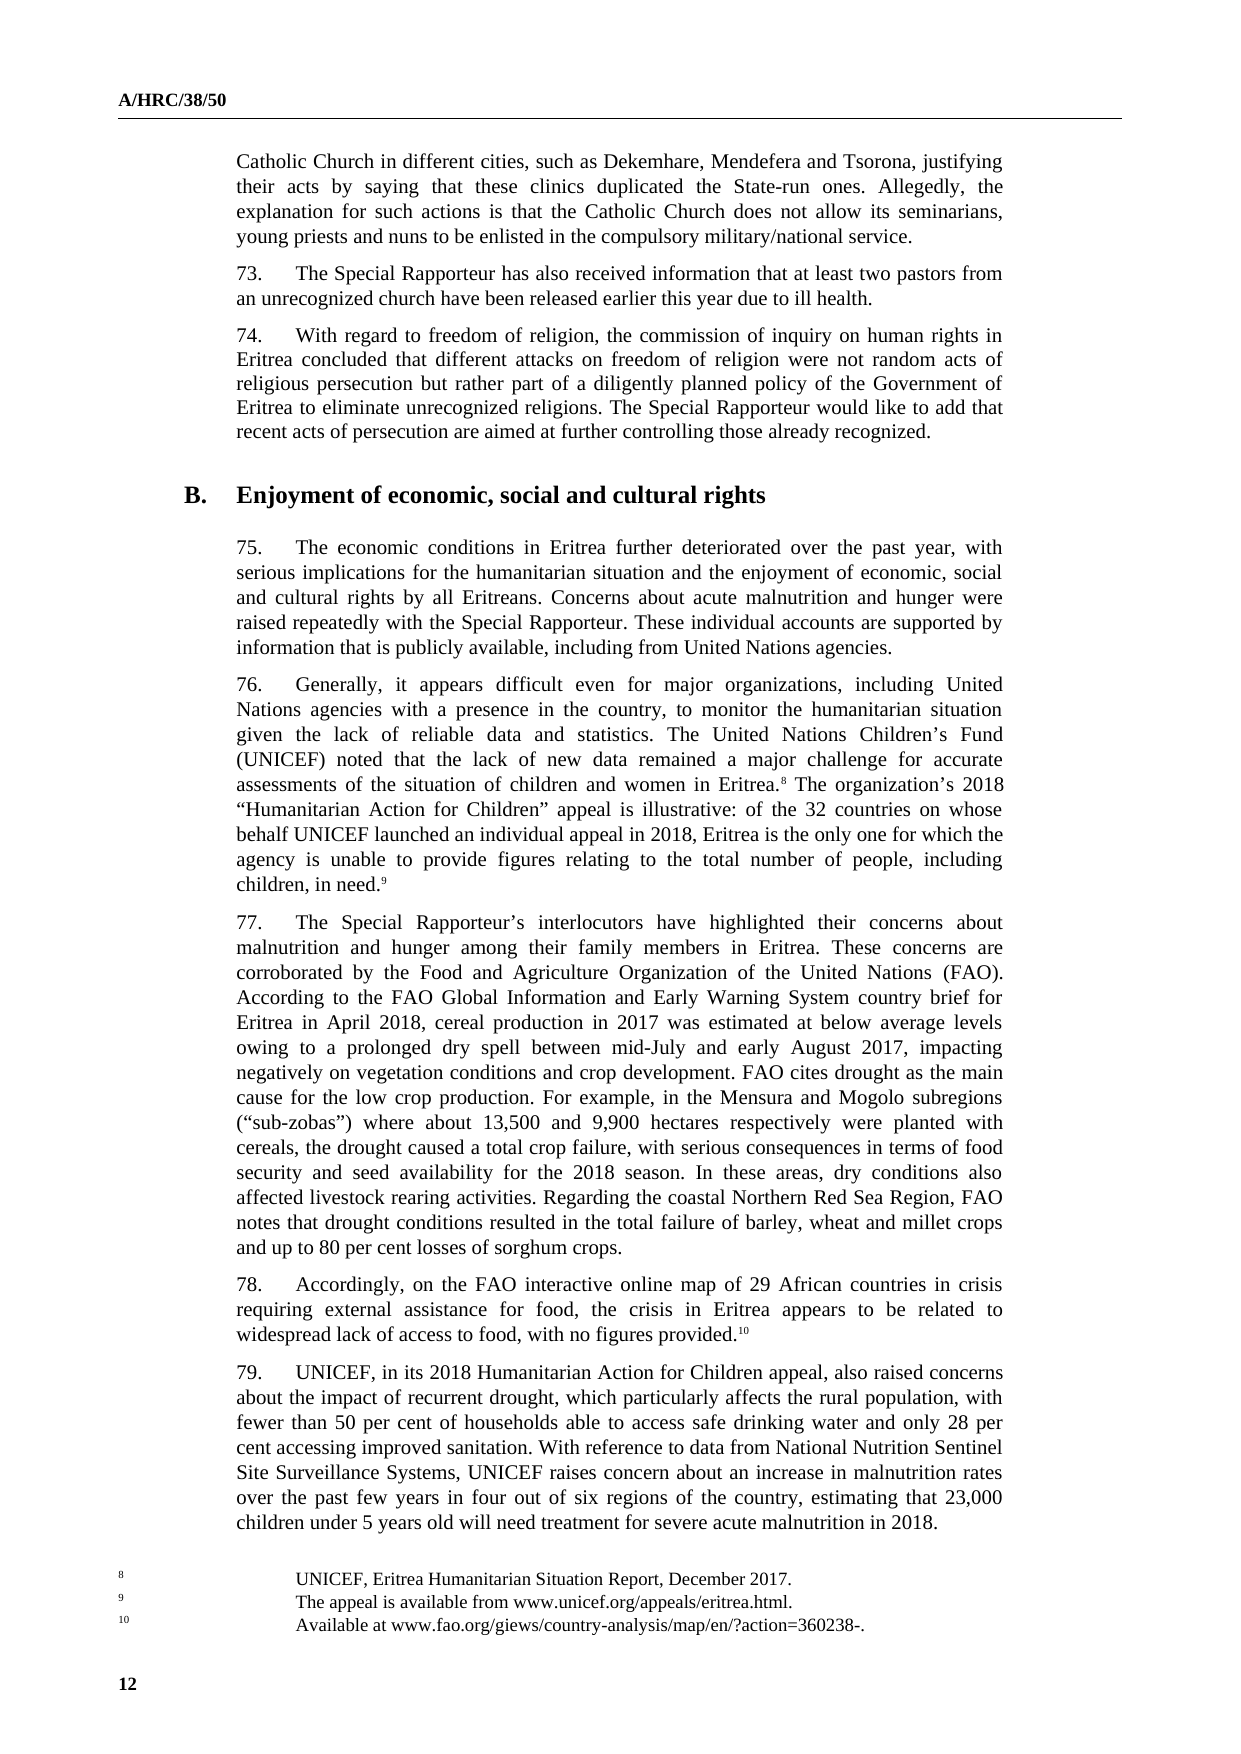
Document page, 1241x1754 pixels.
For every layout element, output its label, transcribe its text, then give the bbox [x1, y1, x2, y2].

text 76. Generally, it appears difficult even for major organizations, including United Nations agencies with a presence in the country, to monitor the humanitarian situation given the lack of reliable data and statistics. The United Nations Children’s Fund (UNICEF) noted that the lack of new data remained a major challenge for accurate assessments of the situation of children and women in Eritrea. The organization’s 2018 “Humanitarian Action for Children” appeal is illustrative: of the 32 countries on whose behalf UNICEF launched an individual appeal in 2018, Eritrea is the only one for which the agency is unable to provide figures relating to the total number of people, including children, in need. [236, 671, 1004, 896]
text 78. Accordingly, on the FAO interactive online map of 29 African countries in crisis requiring external assistance for food, the crisis in Eritrea appears to be related to widespread lack of access to food, with no figures provided. [236, 1271, 1004, 1346]
text 77. The Special Rapporteur’s interlocutors have highlighted their concerns about malnutrition and hunger among their family members in Eritrea. These concerns are corroborated by the Food and Agriculture Organization of the United Nations (FAO). According to the FAO Global Information and Early Warning System country brief for Eritrea in April 2018, cereal production in 2017 was estimated at below average levels owing to a prolonged dry spell between mid-July and early August 2017, impacting negatively on vegetation conditions and crop development. FAO cites drought as the main cause for the low crop production. For example, in the Mensura and Mogolo subregions (“sub-zobas”) where about 13,500 and 9,900 hectares respectively were planted with cereals, the drought caused a total crop failure, with serious consequences in terms of food security and seed availability for the 2018 season. In these areas, dry conditions also affected livestock rearing activities. Regarding the coastal Northern Red Sea Region, FAO notes that drought conditions resulted in the total failure of barley, wheat and millet crops and up to 80 per cent losses of sorghum crops. [236, 909, 1004, 1259]
text 79. UNICEF, in its 2018 Humanitarian Action for Children appeal, also raised concerns about the impact of recurrent drought, which particularly affects the rural population, with fewer than 50 per cent of households able to access safe drinking water and only 28 per cent accessing improved sanitation. With reference to data from National Nutrition Sentinel Site Surveillance Systems, UNICEF raises concern about an increase in malnutrition rates over the past few years in four out of six regions of the country, estimating that 23,000 children under 5 years old will need treatment for severe acute malnutrition in 2018. [236, 1359, 1004, 1534]
text 73. The Special Rapporteur has also received information that at least two pastors from an unrecognized church have been released earlier this year due to ill health. [236, 260, 1004, 310]
text B. Enjoyment of economic, social and cultural rights [118, 481, 1004, 509]
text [236, 148, 1004, 248]
text 74. With regard to freedom of religion, the commission of inquiry on human rights in Eritrea concluded that different attacks on freedom of religion were not random acts of religious persecution but rather part of a diligently planned policy of the Government of Eritrea to eliminate unrecognized religions. The Special Rapporteur would like to add that recent acts of persecution are aimed at further controlling those already recognized. [236, 323, 1004, 443]
text 75. The economic conditions in Eritrea further deteriorated over the past year, with serious implications for the humanitarian situation and the enjoyment of economic, social and cultural rights by all Eritreans. Concerns about acute malnutrition and hunger were raised repeatedly with the Special Rapporteur. These individual accounts are supported by information that is publicly available, including from United Nations agencies. [236, 534, 1004, 659]
